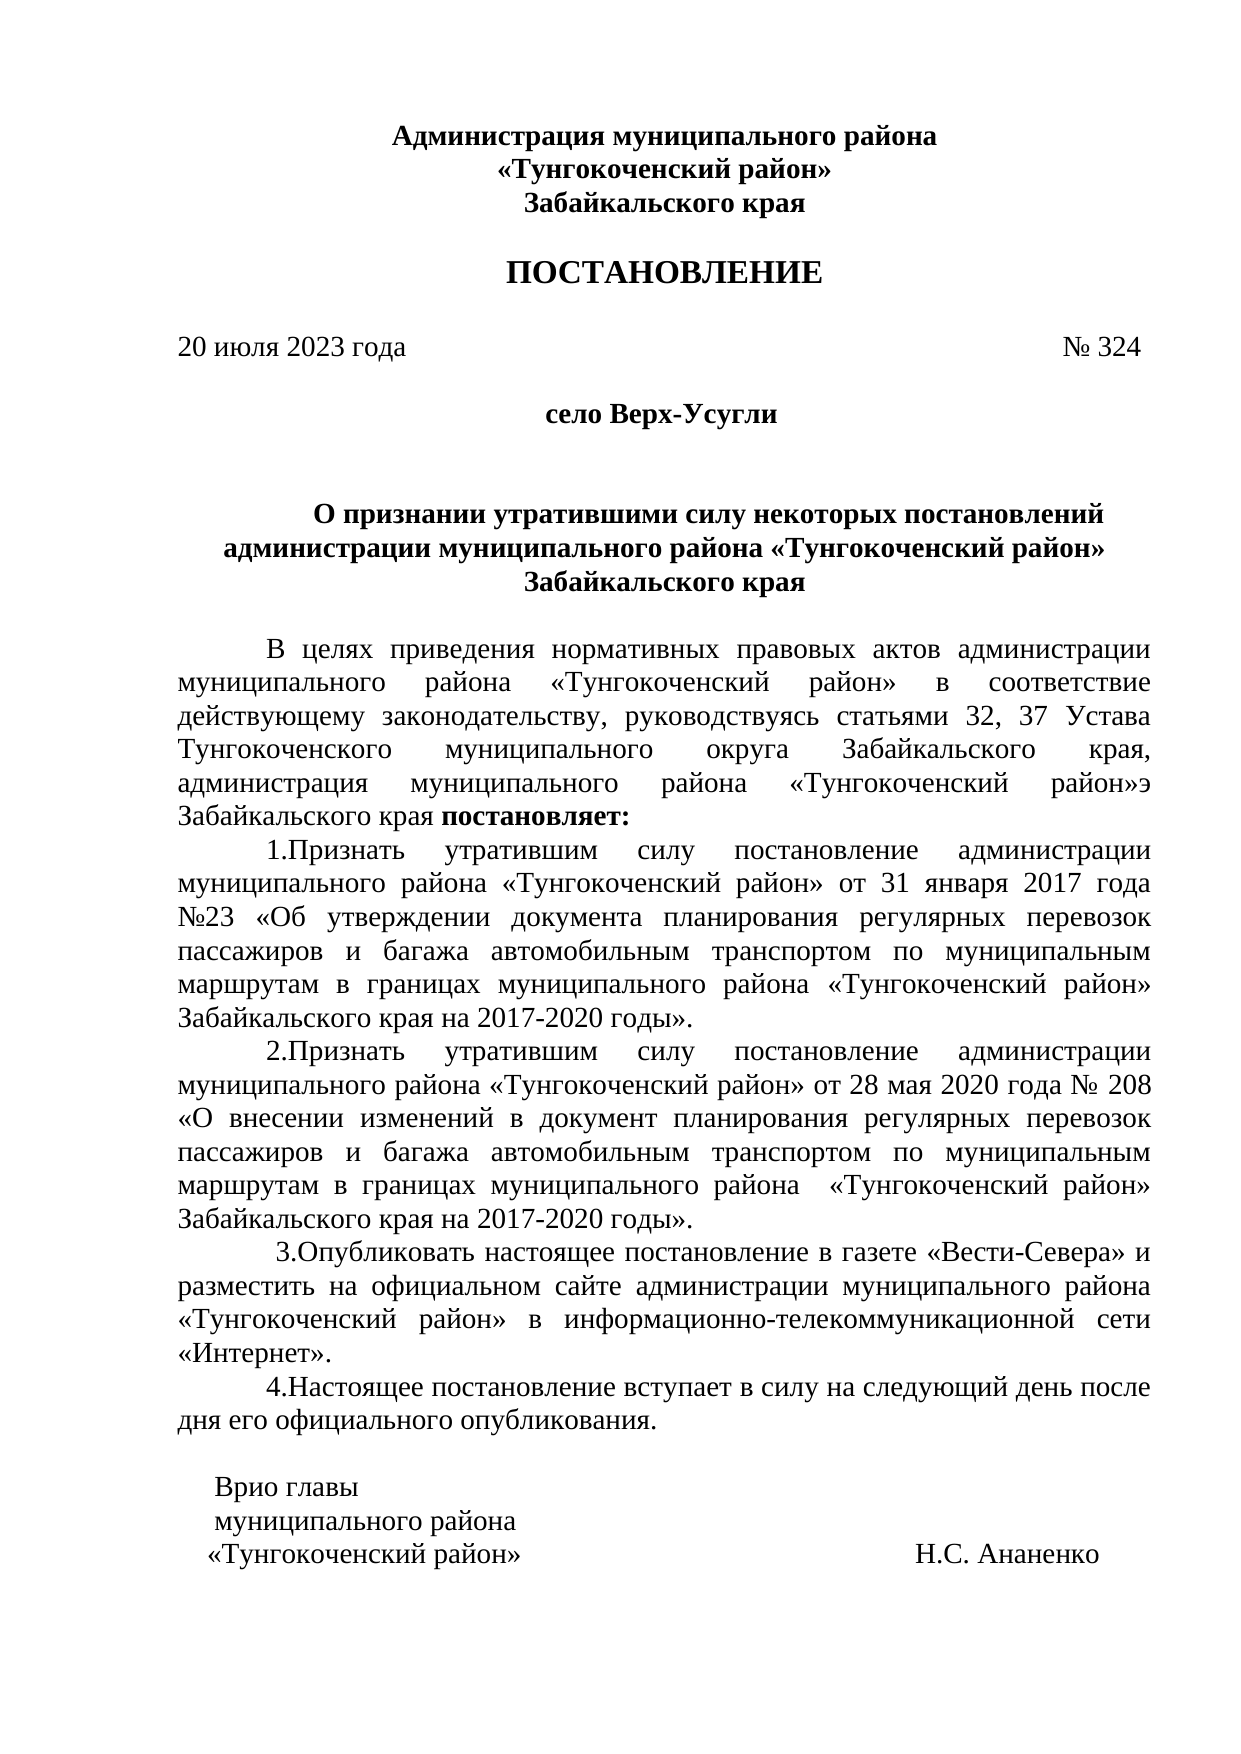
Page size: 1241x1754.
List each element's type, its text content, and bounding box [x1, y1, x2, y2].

text 20 июля 2023 года № 324 [177, 329, 1145, 362]
text 1.Признать утратившим силу постановление администрации муниципального района «Тунгокоченский район» от 31 января 2017 года №23 «Об утверждении документа планирования регулярных перевозок пассажиров и багажа автомобильным транспортом по муниципальным маршрутам в границах муниципального района «Тунгокоченский район» Забайкальского края на 2017-2020 годы». [177, 832, 1152, 1033]
title «Тунгокоченский район» [177, 152, 1152, 185]
subtitle В целях приведения нормативных правовых актов администрации муниципального района «Тунгокоченский район» в соответствие действующему законодательству, руководствуясь статьями 32, 37 Устава Тунгокоченского муниципального округа Забайкальского края, администрация муниципального района «Тунгокоченский район»э Забайкальского края постановляет: [177, 631, 1152, 832]
subtitle ПОСТАНОВЛЕНИЕ [177, 252, 1152, 291]
text Врио главы [177, 1469, 1152, 1503]
title Администрация муниципального района [177, 118, 1152, 152]
text 3.Опубликовать настоящее постановление в газете «Вести-Севера» и разместить на официальном сайте администрации муниципального района «Тунгокоченский район» в информационно-телекоммуникационной сети «Интернет». [177, 1234, 1152, 1369]
text 2.Признать утратившим силу постановление администрации муниципального района «Тунгокоченский район» от 28 мая 2020 года № 208 «О внесении изменений в документ планирования регулярных перевозок пассажиров и багажа автомобильным транспортом по муниципальным маршрутам в границах муниципального района «Тунгокоченский район» Забайкальского края на 2017-2020 годы». [177, 1033, 1152, 1234]
title Забайкальского края [177, 185, 1152, 219]
text «Тунгокоченский район» Н.С. Ананенко [177, 1536, 1152, 1570]
text село Верх-Усугли [177, 396, 1145, 429]
text муниципального района [177, 1503, 1152, 1536]
text О признании утратившими силу некоторых постановлений администрации муниципального района «Тунгокоченский район» Забайкальского края [177, 497, 1152, 597]
text 4.Настоящее постановление вступает в силу на следующий день после дня его официального опубликования. [177, 1369, 1152, 1436]
